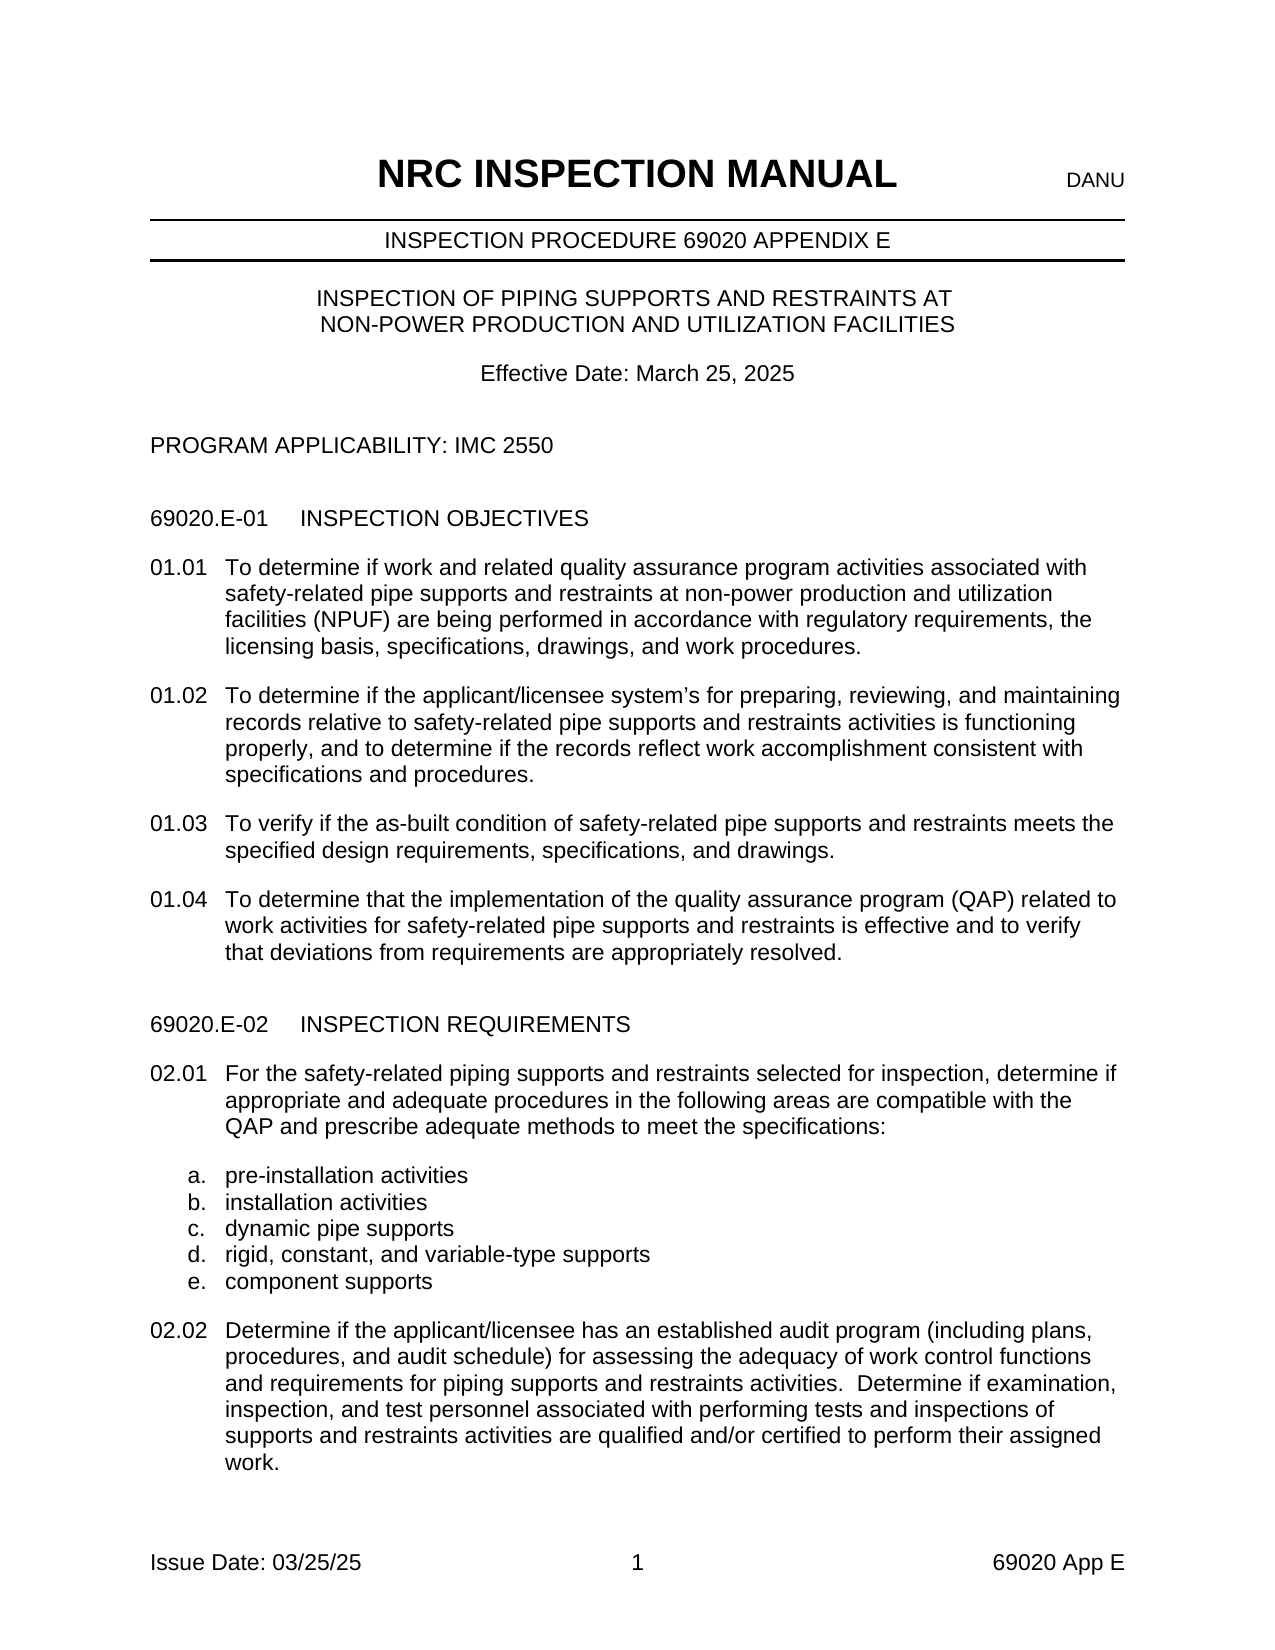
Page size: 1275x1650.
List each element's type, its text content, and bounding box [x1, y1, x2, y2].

list installation activities [187, 1188, 1125, 1215]
text Effective Date: March 25, 2025 [150, 360, 1125, 386]
title INSPECTION OF PIPING SUPPORTS AND RESTRAINTS AT NON-POWER PRODUCTION AND UTILIZATION FACILITIES [150, 284, 1125, 337]
text PROGRAM APPLICABILITY: IMC 2550 [150, 432, 1125, 459]
text 01.03 To verify if the as-built condition of safety-related pipe supports and restraints meets the specified design requirements, specifications, and drawings. [150, 810, 1125, 863]
text 02.01 For the safety-related piping supports and restraints selected for inspection, determine if appropriate and adequate procedures in the following areas are compatible with the QAP and prescribe adequate methods to meet the specifications: [150, 1060, 1125, 1139]
subtitle 69020.E-01 INSPECTION OBJECTIVES [150, 504, 1125, 531]
text 01.02 To determine if the applicant/licensee system’s for preparing, reviewing, and maintaining records relative to safety-related pipe supports and restraints activities is functioning properly, and to determine if the records reflect work accomplishment consistent with specifications and procedures. [150, 682, 1125, 787]
list rigid, constant, and variable-type supports [187, 1241, 1125, 1268]
text NRC INSPECTION MANUAL DANU [150, 150, 1125, 196]
text INSPECTION PROCEDURE 69020 APPENDIX E [150, 221, 1125, 259]
text 01.04 To determine that the implementation of the quality assurance program (QAP) related to work activities for safety-related pipe supports and restraints is effective and to verify that deviations from requirements are appropriately resolved. [150, 886, 1125, 965]
list pre-installation activities [187, 1162, 1125, 1188]
subtitle 69020.E-02 INSPECTION REQUIREMENTS [150, 1011, 1125, 1037]
text 02.02 Determine if the applicant/licensee has an established audit program (including plans, procedures, and audit schedule) for assessing the adequacy of work control functions and requirements for piping supports and restraints activities. Determine if examination, inspection, and test personnel associated with performing tests and inspections of supports and restraints activities are qualified and/or certified to perform their assigned work. [150, 1317, 1125, 1475]
list dynamic pipe supports [187, 1215, 1125, 1241]
text 01.01 To determine if work and related quality assurance program activities associated with safety-related pipe supports and restraints at non-power production and utilization facilities (NPUF) are being performed in accordance with regulatory requirements, the licensing basis, specifications, drawings, and work procedures. [150, 554, 1125, 659]
list component supports [187, 1268, 1125, 1294]
